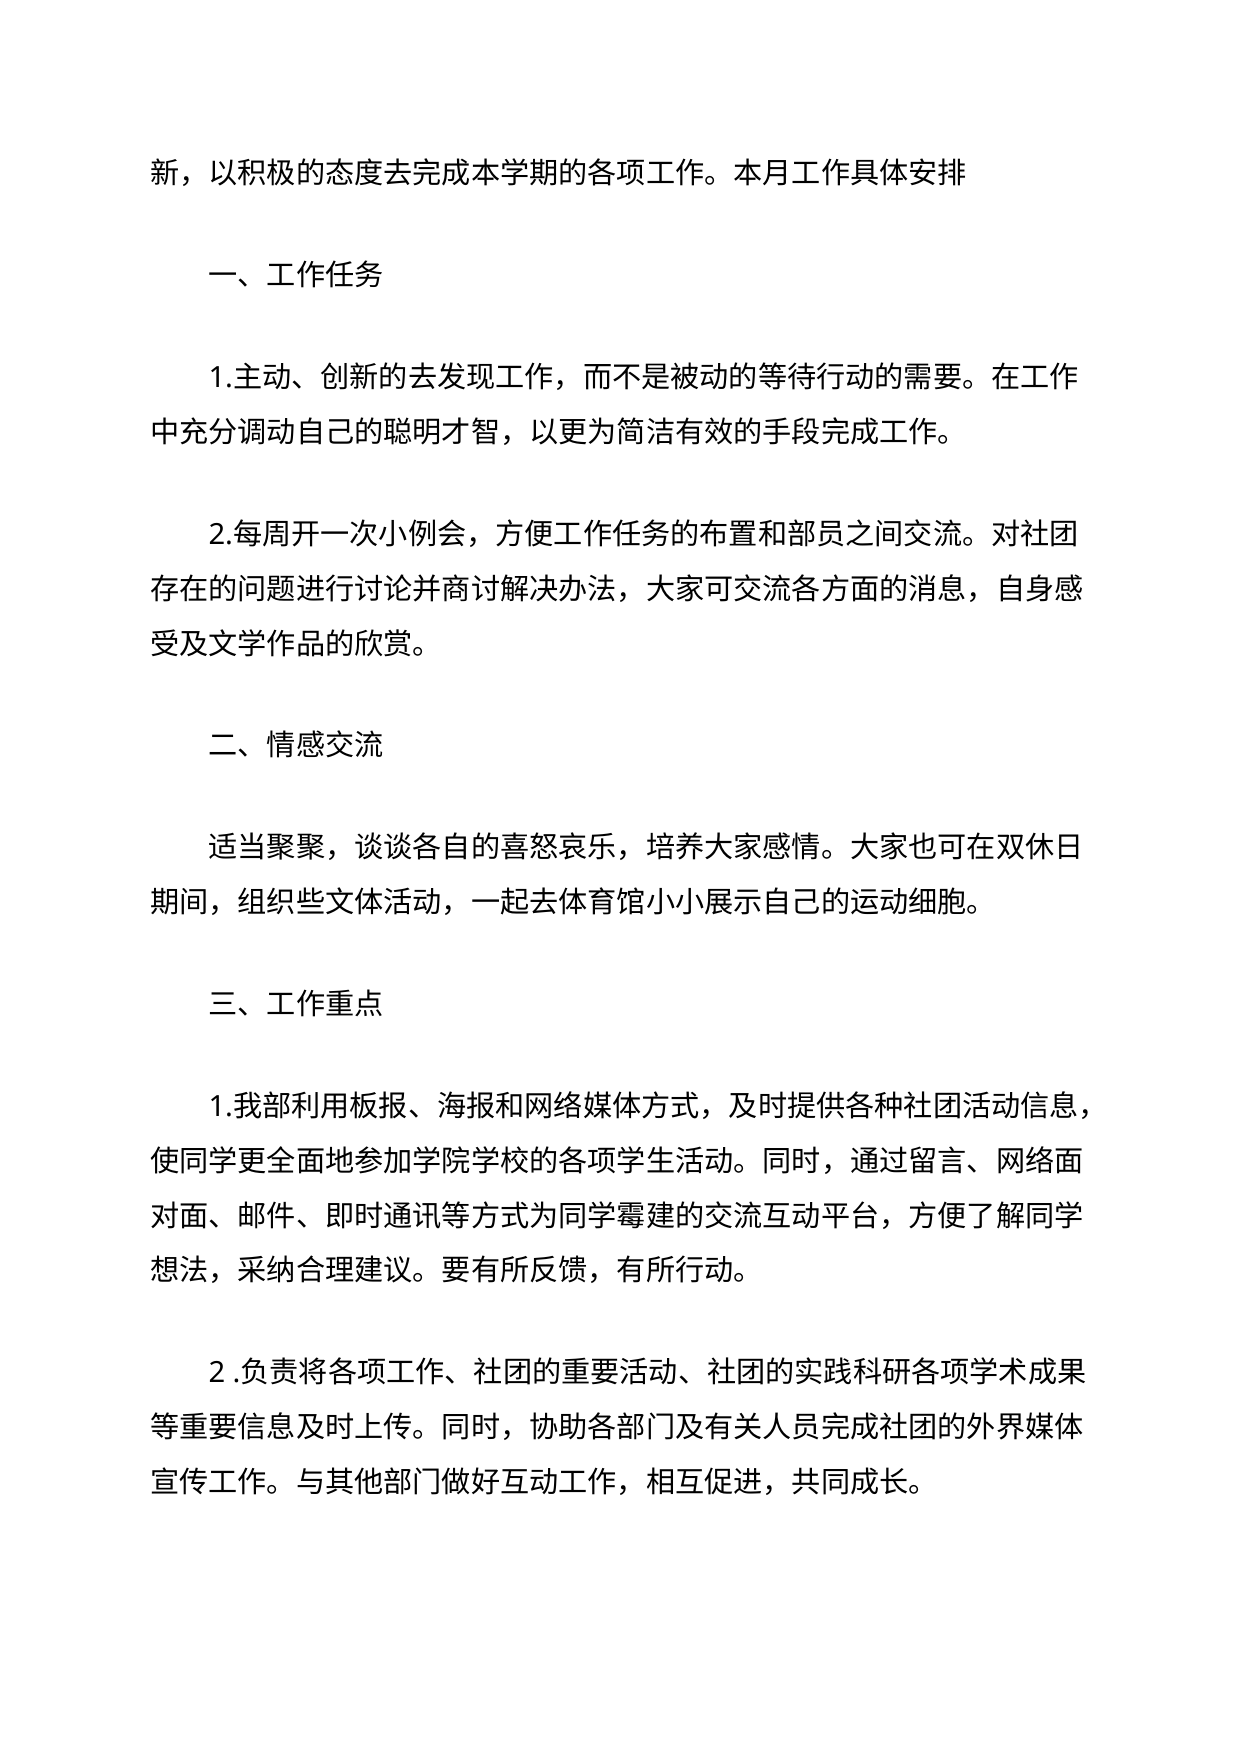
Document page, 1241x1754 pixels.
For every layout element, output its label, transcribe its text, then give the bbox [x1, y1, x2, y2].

text 2 .负责将各项工作、社团的重要活动、社团的实践科研各项学术成果等重要信息及时上传。同时，协助各部门及有关人员完成社团的外界媒体宣传工作。与其他部门做好互动工作，相互促进，共同成长。 [150, 1349, 1090, 1501]
text 1.主动、创新的去发现工作，而不是被动的等待行动的需要。在工作中充分调动自己的聪明才智，以更为简洁有效的手段完成工作。 [150, 353, 1090, 451]
text 1.我部利用板报、海报和网络媒体方式，及时提供各种社团活动信息，使同学更全面地参加学院学校的各项学生活动。同时，通过留言、网络面对面、邮件、即时通讯等方式为同学霉建的交流互动平台，方便了解同学想法，采纳合理建议。要有所反馈，有所行动。 [150, 1082, 1090, 1289]
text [150, 150, 1090, 192]
text 三、工作重点 [150, 980, 1090, 1023]
text 2.每周开一次小例会，方便工作任务的布置和部员之间交流。对社团存在的问题进行讨论并商讨解决办法，大家可交流各方面的消息，自身感受及文学作品的欣赏。 [150, 510, 1090, 662]
text 适当聚聚，谈谈各自的喜怒哀乐，培养大家感情。大家也可在双休日期间，组织些文体活动，一起去体育馆小小展示自己的运动细胞。 [150, 824, 1090, 921]
text 一、工作任务 [150, 252, 1090, 294]
text 二、情感交流 [150, 722, 1090, 764]
